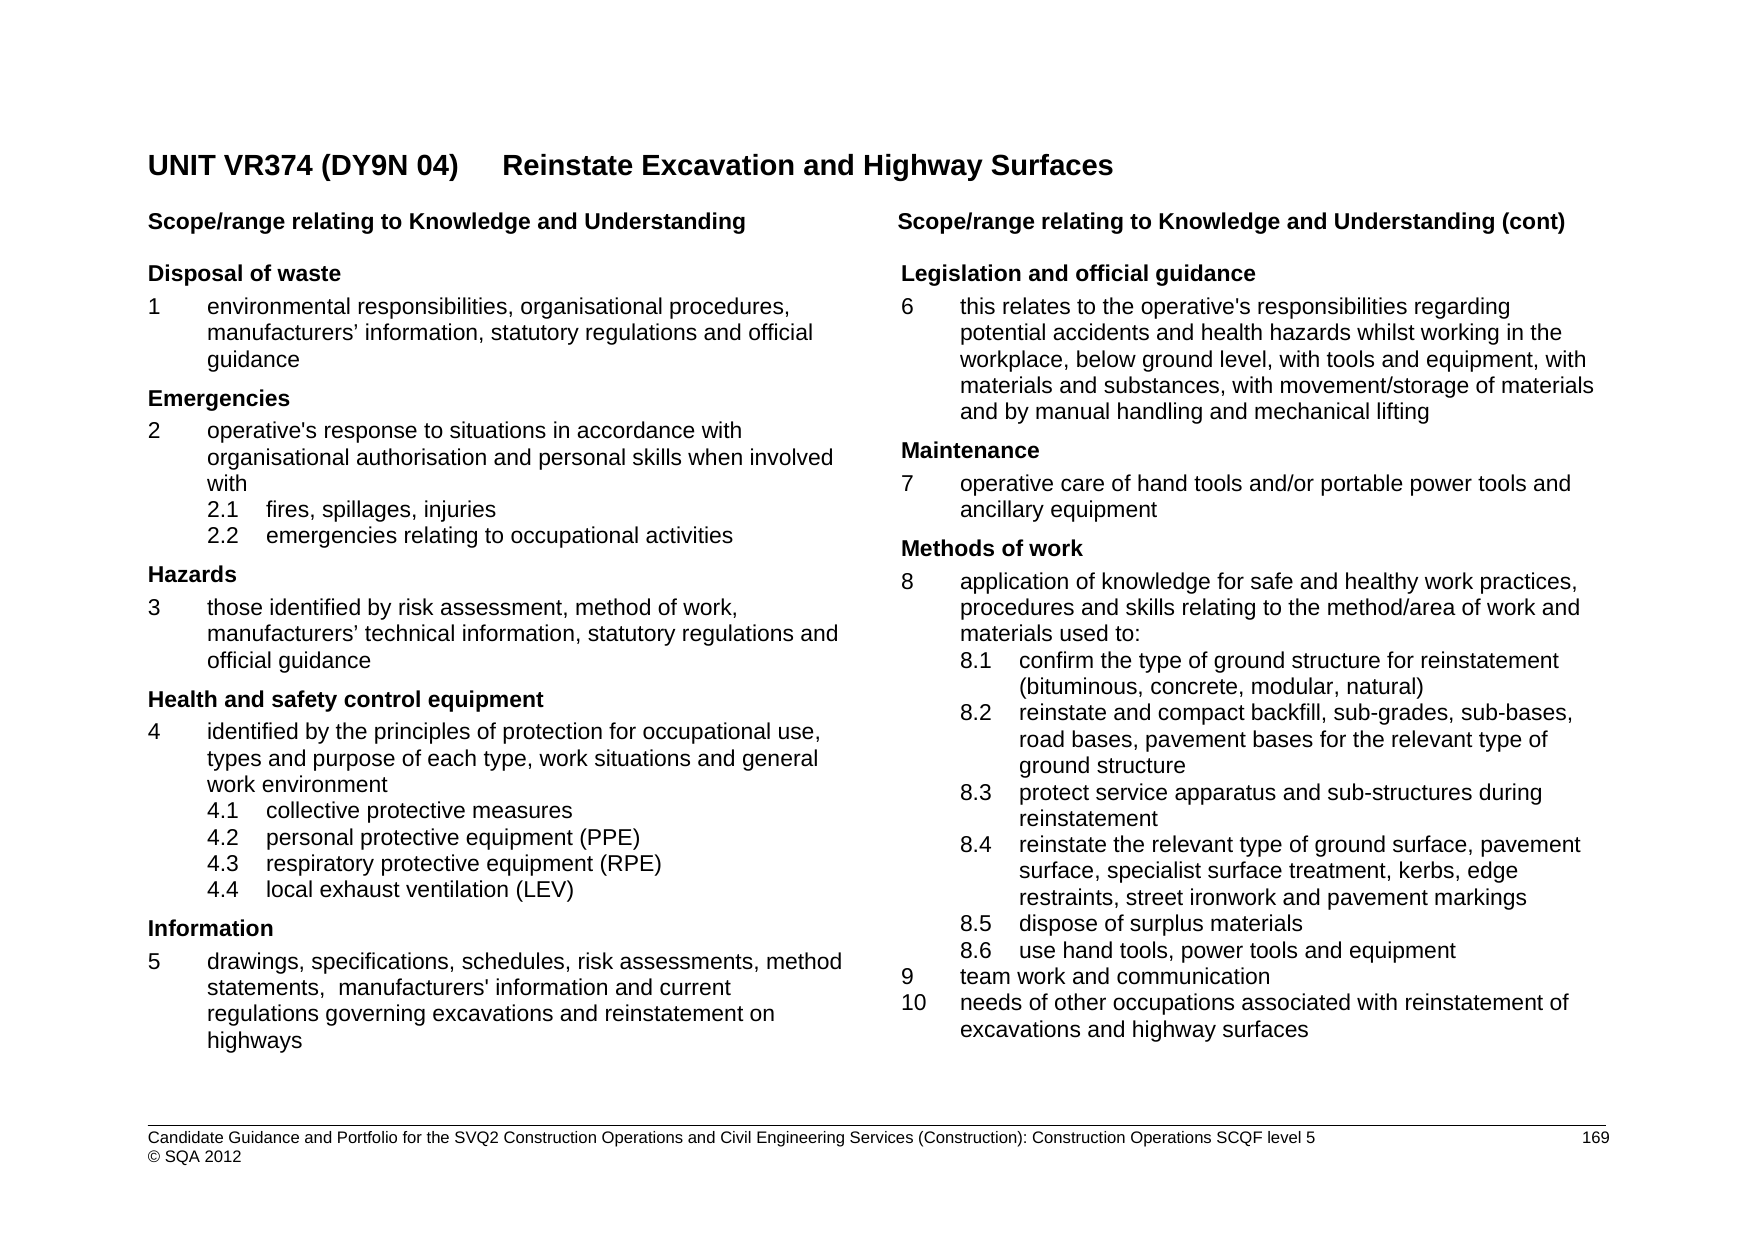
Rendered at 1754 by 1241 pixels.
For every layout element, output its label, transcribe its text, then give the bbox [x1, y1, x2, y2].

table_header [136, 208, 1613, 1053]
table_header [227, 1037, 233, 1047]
text UNIT VR374 (DY9N 04) Reinstate Excavation and Highway Surfaces [148, 148, 1606, 181]
